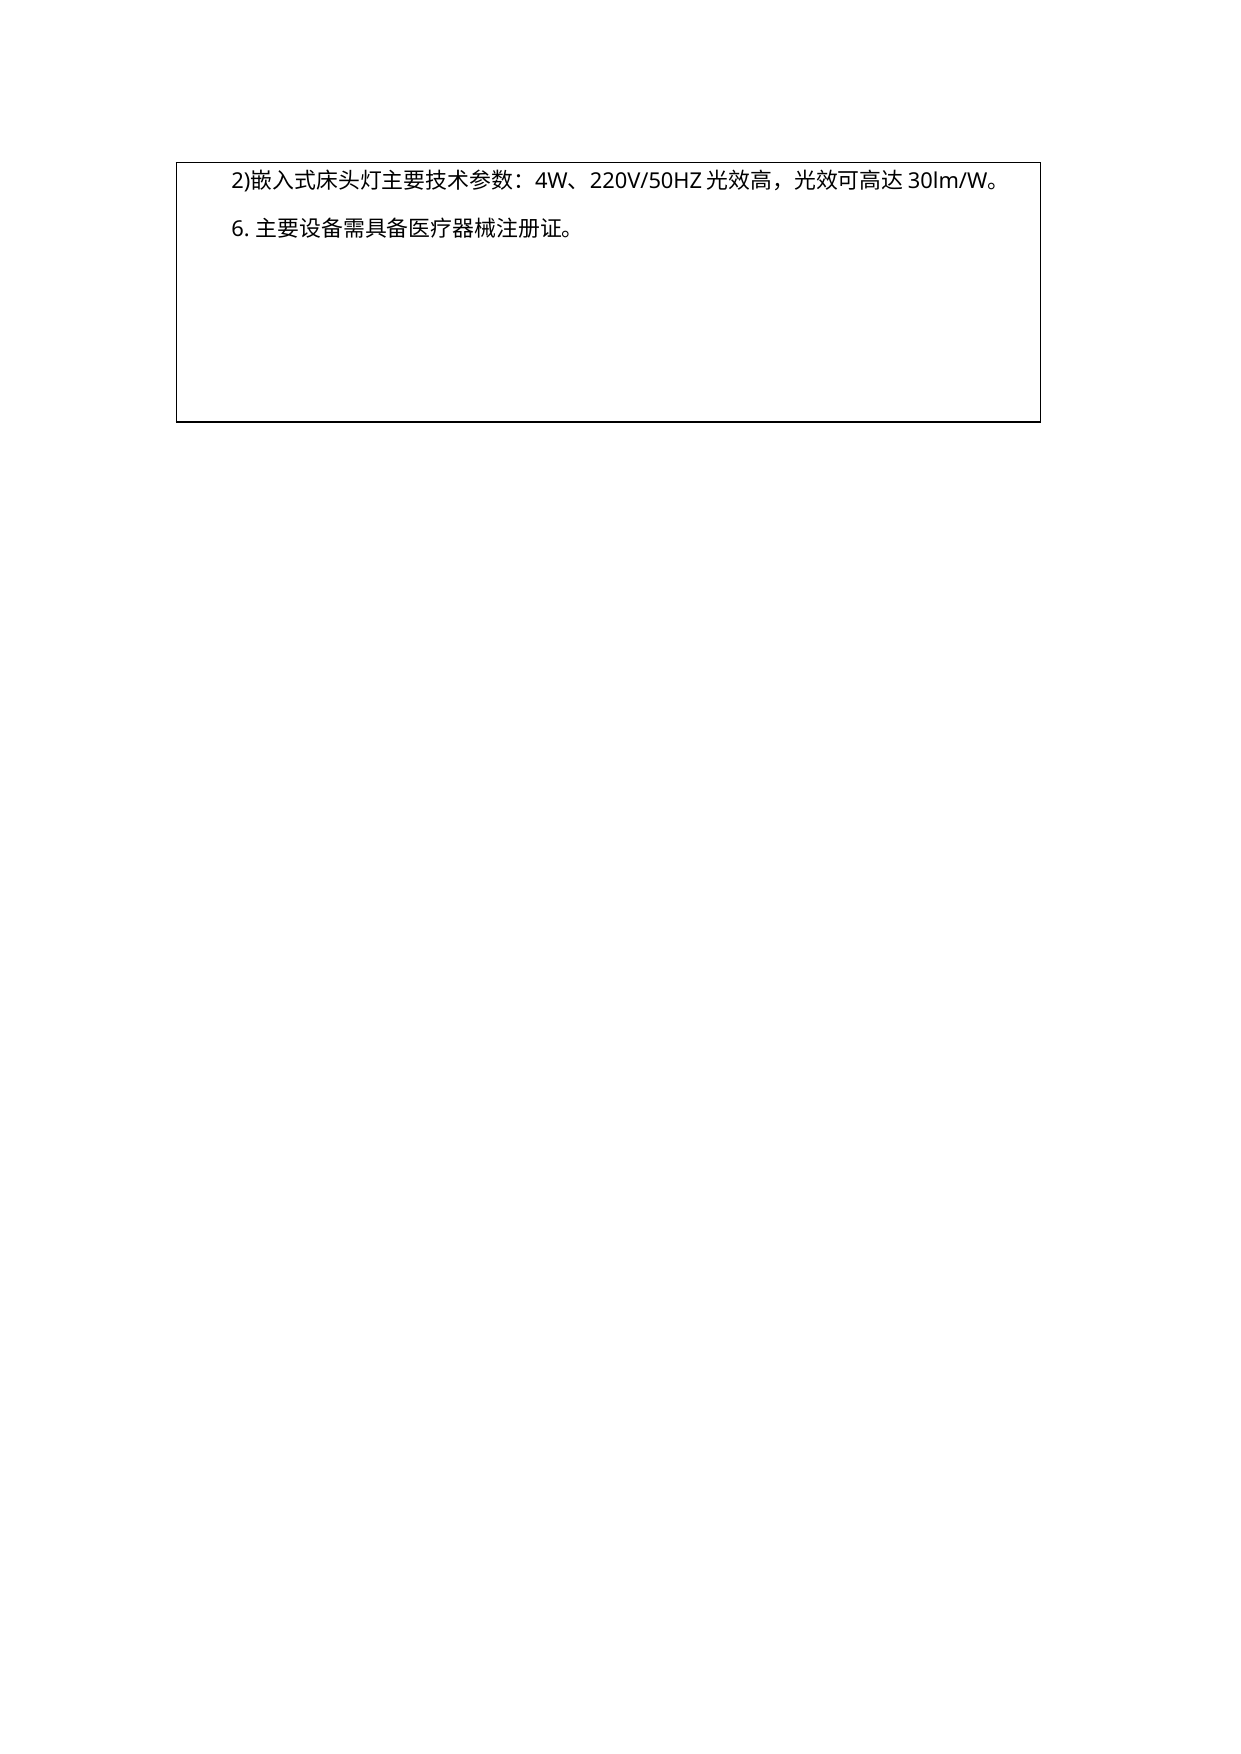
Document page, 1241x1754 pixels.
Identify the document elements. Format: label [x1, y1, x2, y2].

table_cell [177, 163, 1040, 421]
